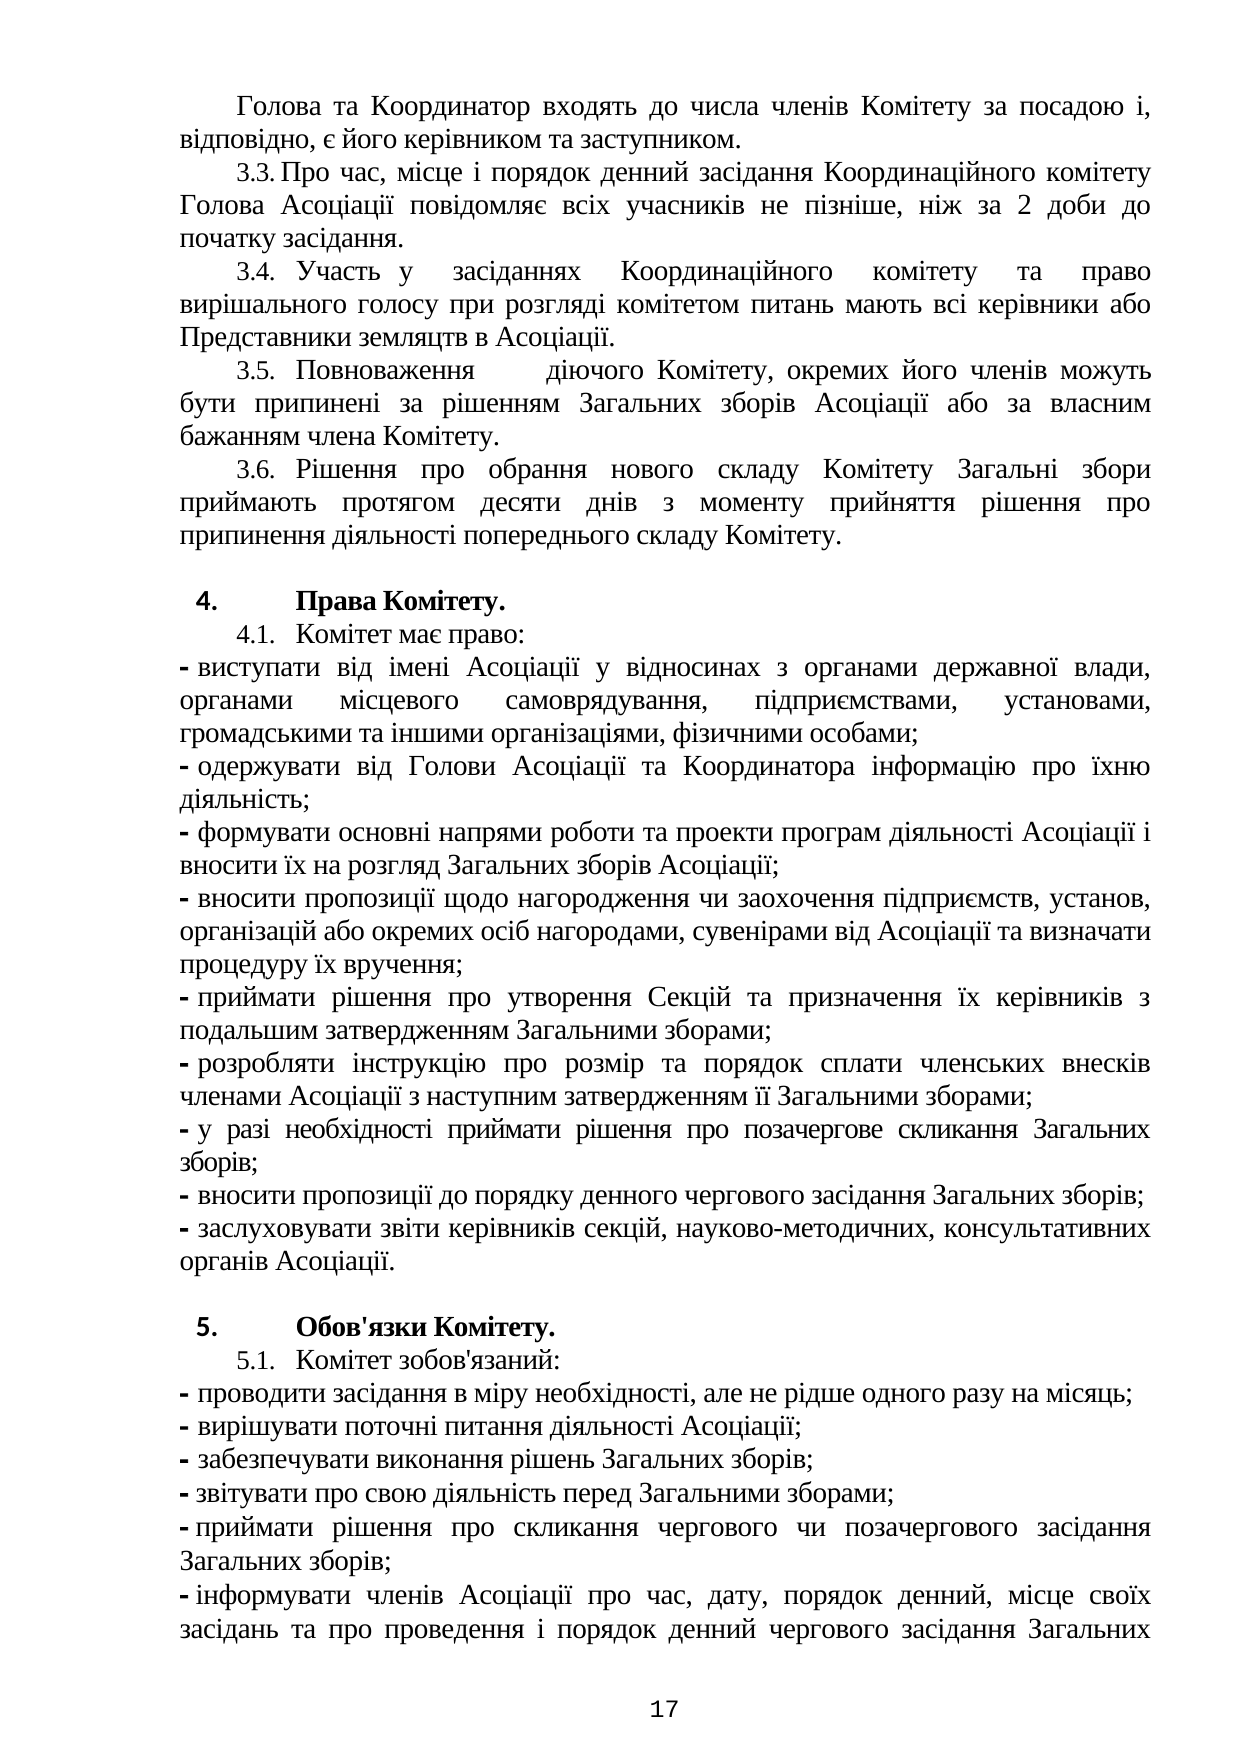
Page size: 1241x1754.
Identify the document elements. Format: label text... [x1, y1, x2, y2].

list Рішення про обрання нового складу Комітету Загальні збори приймають протягом десяти днів з моменту прийняття рішення про припинення діяльності попереднього складу Комітету. [179, 452, 1152, 551]
list проводити засідання в міру необхідності, але не рідше одного разу на місяць; [179, 1376, 1152, 1409]
list вирішувати поточні питання діяльності Асоціації; [179, 1409, 1152, 1442]
list Участь у засіданнях Координаційного комітету та право вирішального голосу при розгляді комітетом питань мають всі керівники або Представники земляцтв в Асоціації. [179, 254, 1152, 353]
list вносити пропозиції до порядку денного чергового засідання Загальних зборів; [179, 1178, 1152, 1211]
list одержувати від Голови Асоціації та Координатора інформацію про їхню діяльність; [179, 749, 1152, 815]
list виступати від імені Асоціації у відносинах з органами державної влади, органами місцевого самоврядування, підприємствами, установами, громадськими та іншими організаціями, фізичними особами; [179, 650, 1152, 749]
list заслуховувати звіти керівників секцій, науково-методичних, консультативних органів Асоціації. [179, 1211, 1152, 1277]
list Про час, місце і порядок денний засідання Координаційного комітету Голова Асоціації повідомляє всіх учасників не пізніше, ніж за 2 доби до початку засідання. [179, 155, 1152, 254]
list у разі необхідності приймати рішення про позачергове скликання Загальних зборів; [179, 1112, 1152, 1178]
list Комітет має право: [179, 617, 1152, 650]
list приймати рішення про скликання чергового чи позачергового засідання Загальних зборів; [179, 1509, 1152, 1577]
list Комітет зобов'язаний: [179, 1343, 1152, 1376]
list забезпечувати виконання рішень Загальних зборів; [179, 1442, 1152, 1476]
list Права Комітету. [177, 584, 1152, 617]
list приймати рішення про утворення Секцій та призначення їх керівників з подальшим затвердженням Загальними зборами; [179, 980, 1152, 1046]
list вносити пропозиції щодо нагородження чи заохочення підприємств, установ, організацій або окремих осіб нагородами, сувенірами від Асоціації та визначати процедуру їх вручення; [179, 881, 1152, 980]
list звітувати про свою діяльність перед Загальними зборами; [179, 1476, 1152, 1509]
list розробляти інструкцію про розмір та порядок сплати членських внесків членами Асоціації з наступним затвердженням її Загальними зборами; [179, 1046, 1152, 1112]
text Голова та Координатор входять до числа членів Комітету за посадою і, відповідно, є його керівником та заступником. [179, 89, 1152, 155]
list Обов'язки Комітету. [177, 1310, 1152, 1343]
list Повноваження діючого Комітету, окремих його членів можуть бути припинені за рішенням Загальних зборів Асоціації або за власним бажанням члена Комітету. [179, 353, 1152, 452]
list формувати основні напрями роботи та проекти програм діяльності Асоціації і вносити їх на розгляд Загальних зборів Асоціації; [179, 815, 1152, 881]
